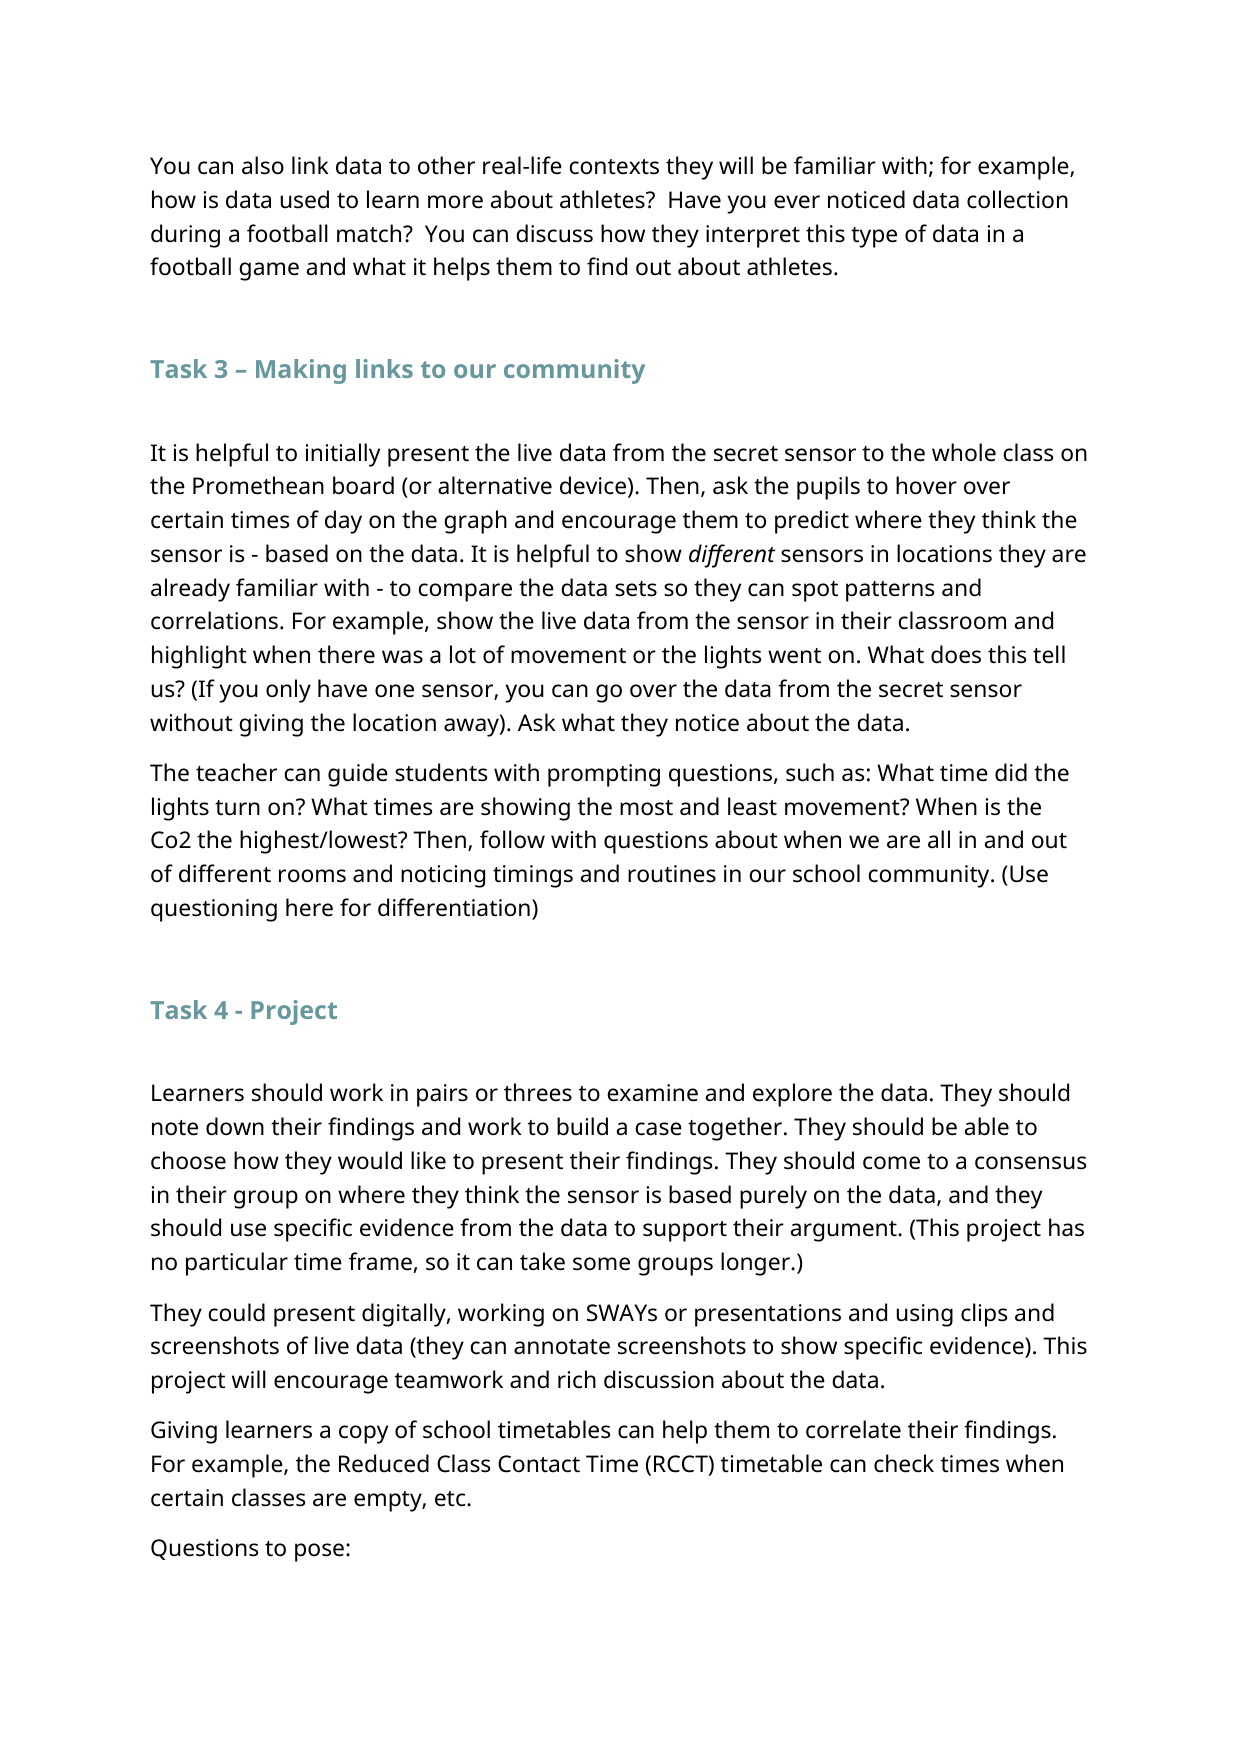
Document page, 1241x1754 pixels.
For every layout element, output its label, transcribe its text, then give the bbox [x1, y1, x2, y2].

text Task 3 – Making links to our community [150, 352, 1155, 386]
text Task 4 - Project [150, 993, 1155, 1027]
text The teacher can guide students with prompting questions, such as: What time did the lights turn on? What times are showing the most and least movement? When is the Co2 the highest/lowest? Then, follow with questions about when we are all in and out of different rooms and noticing timings and routines in our school community. (Use questioning here for differentiation) [150, 757, 1090, 923]
text Giving learners a copy of school timetables can help them to correlate their findings. For example, the Reduced Class Contact Time (RCCT) timetable can check times when certain classes are empty, etc. [150, 1414, 1090, 1513]
text It is helpful to initially present the live data from the secret sensor to the whole class on the Promethean board (or alternative device). Then, ask the pupils to hover over certain times of day on the graph and encourage them to predict where they think the sensor is - based on the data. It is helpful to show different sensors in locations they are already familiar with - to compare the data sets so they can spot patterns and correlations. For example, show the live data from the sensor in their classroom and highlight when there was a lot of movement or the lights went on. What does this tell us? (If you only have one sensor, you can go over the data from the secret sensor without giving the location away). Ask what they notice about the data. [150, 437, 1090, 738]
text Learners should work in pairs or threes to examine and explore the data. They should note down their findings and work to build a case together. They should be able to choose how they would like to present their findings. They should come to a consensus in their group on where they think the sensor is based purely on the data, and they should use specific evidence from the data to support their argument. (This project has no particular time frame, so it can take some groups longer.) [150, 1077, 1090, 1277]
text You can also link data to other real-life contexts they will be familiar with; for example, how is data used to learn more about athletes? Have you ever noticed data collection during a football match? You can discuss how they interpret this type of data in a football game and what it helps them to find out about athletes. [150, 150, 1090, 282]
text Questions to pose: [150, 1532, 1090, 1563]
text They could present digitally, working on SWAYs or presentations and using clips and screenshots of live data (they can annotate screenshots to show specific evidence). This project will encourage teamwork and rich discussion about the data. [150, 1296, 1090, 1395]
